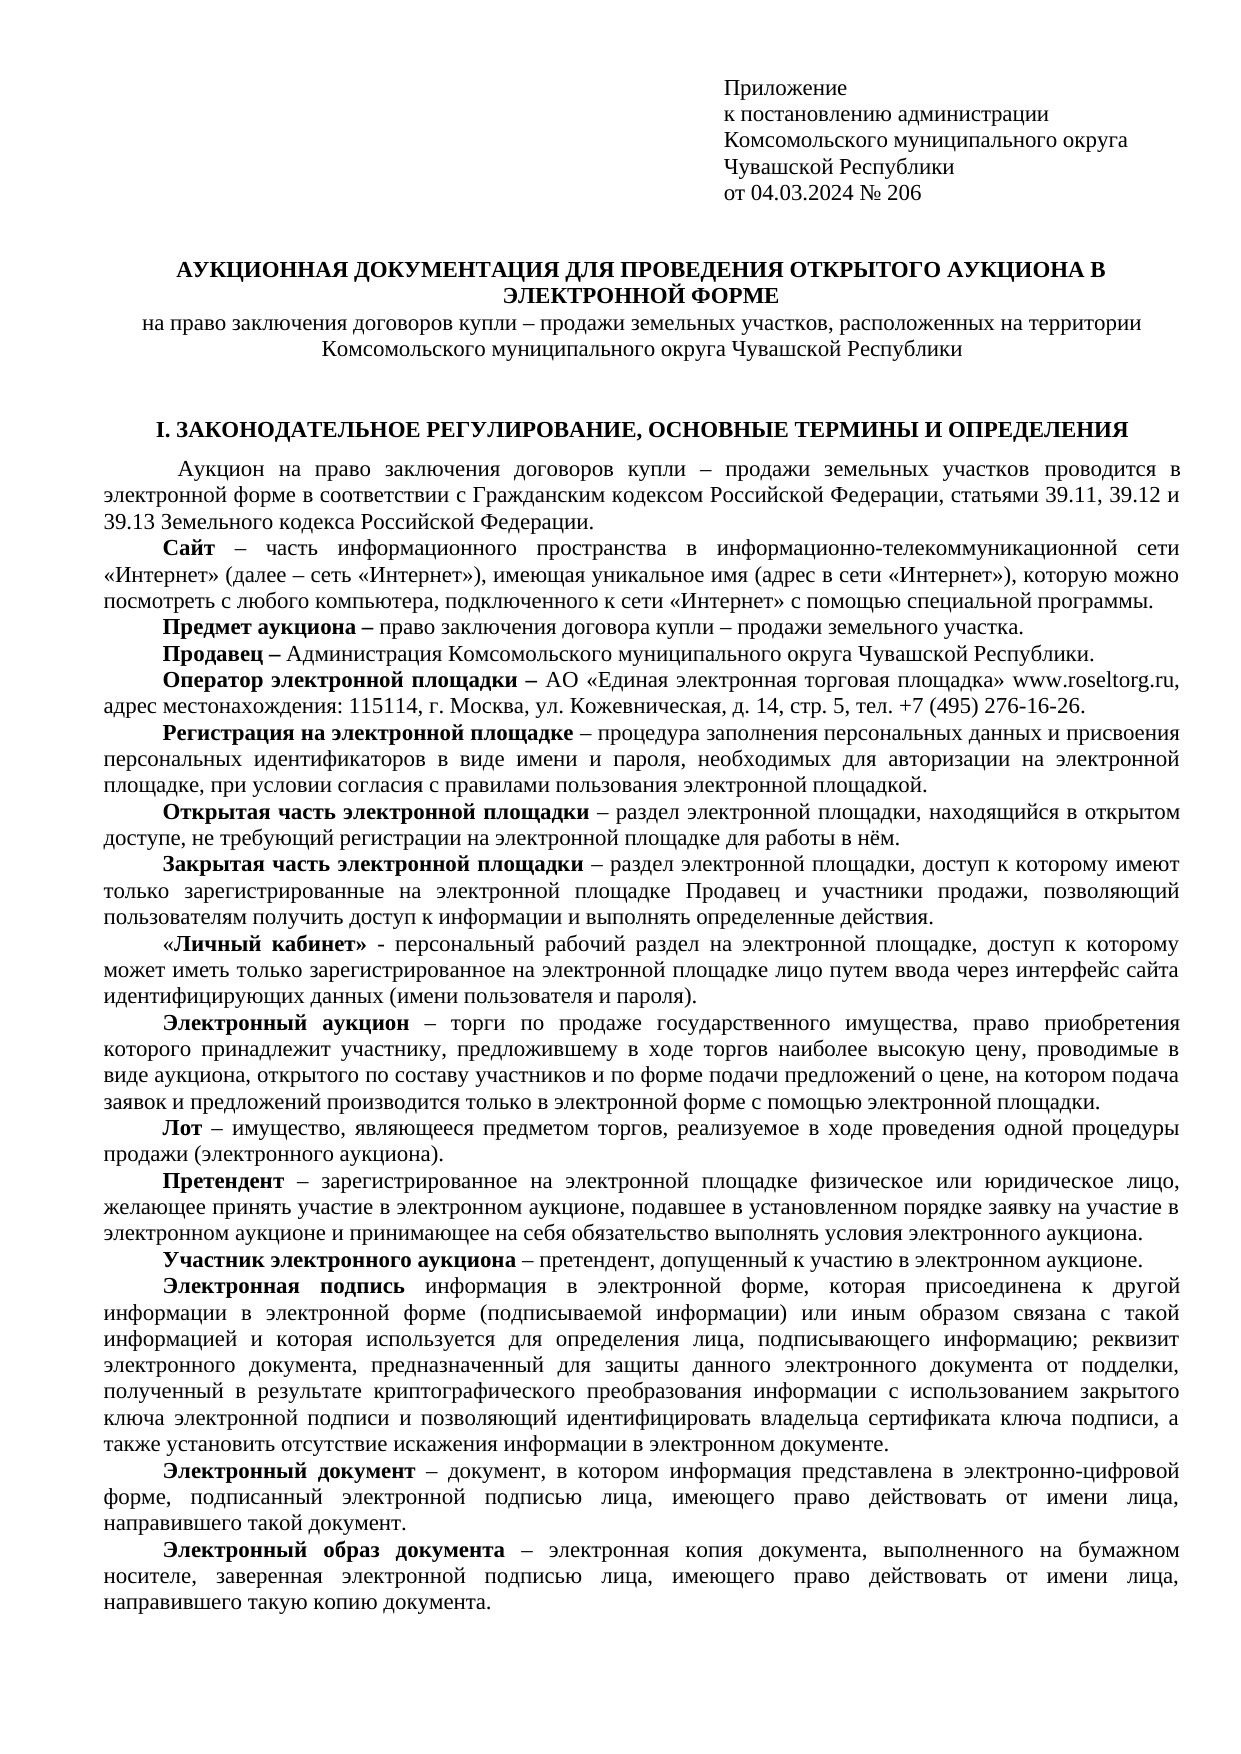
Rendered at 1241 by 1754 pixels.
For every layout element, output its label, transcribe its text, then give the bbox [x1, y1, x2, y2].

text Открытая часть электронной площадки – раздел электронной площадки, находящийся в открытом доступе, не требующий регистрации на электронной площадке для работы в нём. [103, 798, 1181, 851]
text от 04.03.2024 № 206 [723, 179, 1181, 206]
text к постановлению администрации Комсомольского муниципального округа Чувашской Республики [723, 100, 1181, 179]
text «Личный кабинет» - персональный рабочий раздел на электронной площадке, доступ к которому может иметь только зарегистрированное на электронной площадке лицо путем ввода через интерфейс сайта идентифицирующих данных (имени пользователя и пароля). [103, 929, 1181, 1009]
text Электронный аукцион – торги по продаже государственного имущества, право приобретения которого принадлежит участнику, предложившему в ходе торгов наиболее высокую цену, проводимые в виде аукциона, открытого по составу участников и по форме подачи предложений о цене, на котором подача заявок и предложений производится только в электронной форме с помощью электронной площадки. [103, 1009, 1181, 1114]
text Электронная подпись информация в электронной форме, которая присоединена к другой информации в электронной форме (подписываемой информации) или иным образом связана с такой информацией и которая используется для определения лица, подписывающего информацию; реквизит электронного документа, предназначенный для защиты данного электронного документа от подделки, полученный в результате криптографического преобразования информации с использованием закрытого ключа электронной подписи и позволяющий идентифицировать владельца сертификата ключа подписи, а также установить отсутствие искажения информации в электронном документе. [103, 1272, 1181, 1457]
text АУКЦИОННАЯ ДОКУМЕНТАЦИЯ ДЛЯ ПРОВЕДЕНИЯ ОТКРЫТОГО АУКЦИОНА В ЭЛЕКТРОННОЙ ФОРМЕ [103, 256, 1179, 308]
text Регистрация на электронной площадке – процедура заполнения персональных данных и присвоения персональных идентификаторов в виде имени и пароля, необходимых для авторизации на электронной площадке, при условии согласия с правилами пользования электронной площадкой. [103, 719, 1181, 798]
text на право заключения договоров купли – продажи земельных участков, расположенных на территории Комсомольского муниципального округа Чувашской Республики [103, 308, 1181, 361]
text Приложение [723, 74, 1181, 100]
text Сайт – часть информационного пространства в информационно-телекоммуникационной сети «Интернет» (далее – сеть «Интернет»), имеющая уникальное имя (адрес в сети «Интернет»), которую можно посмотреть с любого компьютера, подключенного к сети «Интернет» с помощью специальной программы. [103, 534, 1181, 613]
text Участник электронного аукциона – претендент, допущенный к участию в электронном аукционе. [103, 1246, 1181, 1272]
text Предмет аукциона – право заключения договора купли – продажи земельного участка. [103, 613, 1181, 640]
text Аукцион на право заключения договоров купли – продажи земельных участков проводится в электронной форме в соответствии с Гражданским кодексом Российской Федерации, статьями 39.11, 39.12 и 39.13 Земельного кодекса Российской Федерации. [103, 455, 1181, 534]
text Закрытая часть электронной площадки – раздел электронной площадки, доступ к которому имеют только зарегистрированные на электронной площадке Продавец и участники продажи, позволяющий пользователям получить доступ к информации и выполнять определенные действия. [103, 851, 1181, 929]
text Электронный образ документа – электронная копия документа, выполненного на бумажном носителе, заверенная электронной подписью лица, имеющего право действовать от имени лица, направившего такую копию документа. [103, 1536, 1181, 1615]
text Оператор электронной площадки – АО «Единая электронная торговая площадка» www.roseltorg.ru, адрес местонахождения: 115114, г. Москва, ул. Кожевническая, д. 14, стр. 5, тел. +7 (495) 276-16-26. [103, 666, 1181, 719]
text Продавец – Администрация Комсомольского муниципального округа Чувашской Республики. [103, 640, 1181, 666]
text Лот – имущество, являющееся предметом торгов, реализуемое в ходе проведения одной процедуры продажи (электронного аукциона). [103, 1114, 1181, 1167]
text Претендент – зарегистрированное на электронной площадке физическое или юридическое лицо, желающее принять участие в электронном аукционе, подавшее в установленном порядке заявку на участие в электронном аукционе и принимающее на себя обязательство выполнять условия электронного аукциона. [103, 1167, 1181, 1246]
text I. Законодательное регулирование, основные термины и определения [103, 416, 1181, 443]
text Электронный документ – документ, в котором информация представлена в электронно-цифровой форме, подписанный электронной подписью лица, имеющего право действовать от имени лица, направившего такой документ. [103, 1457, 1181, 1536]
